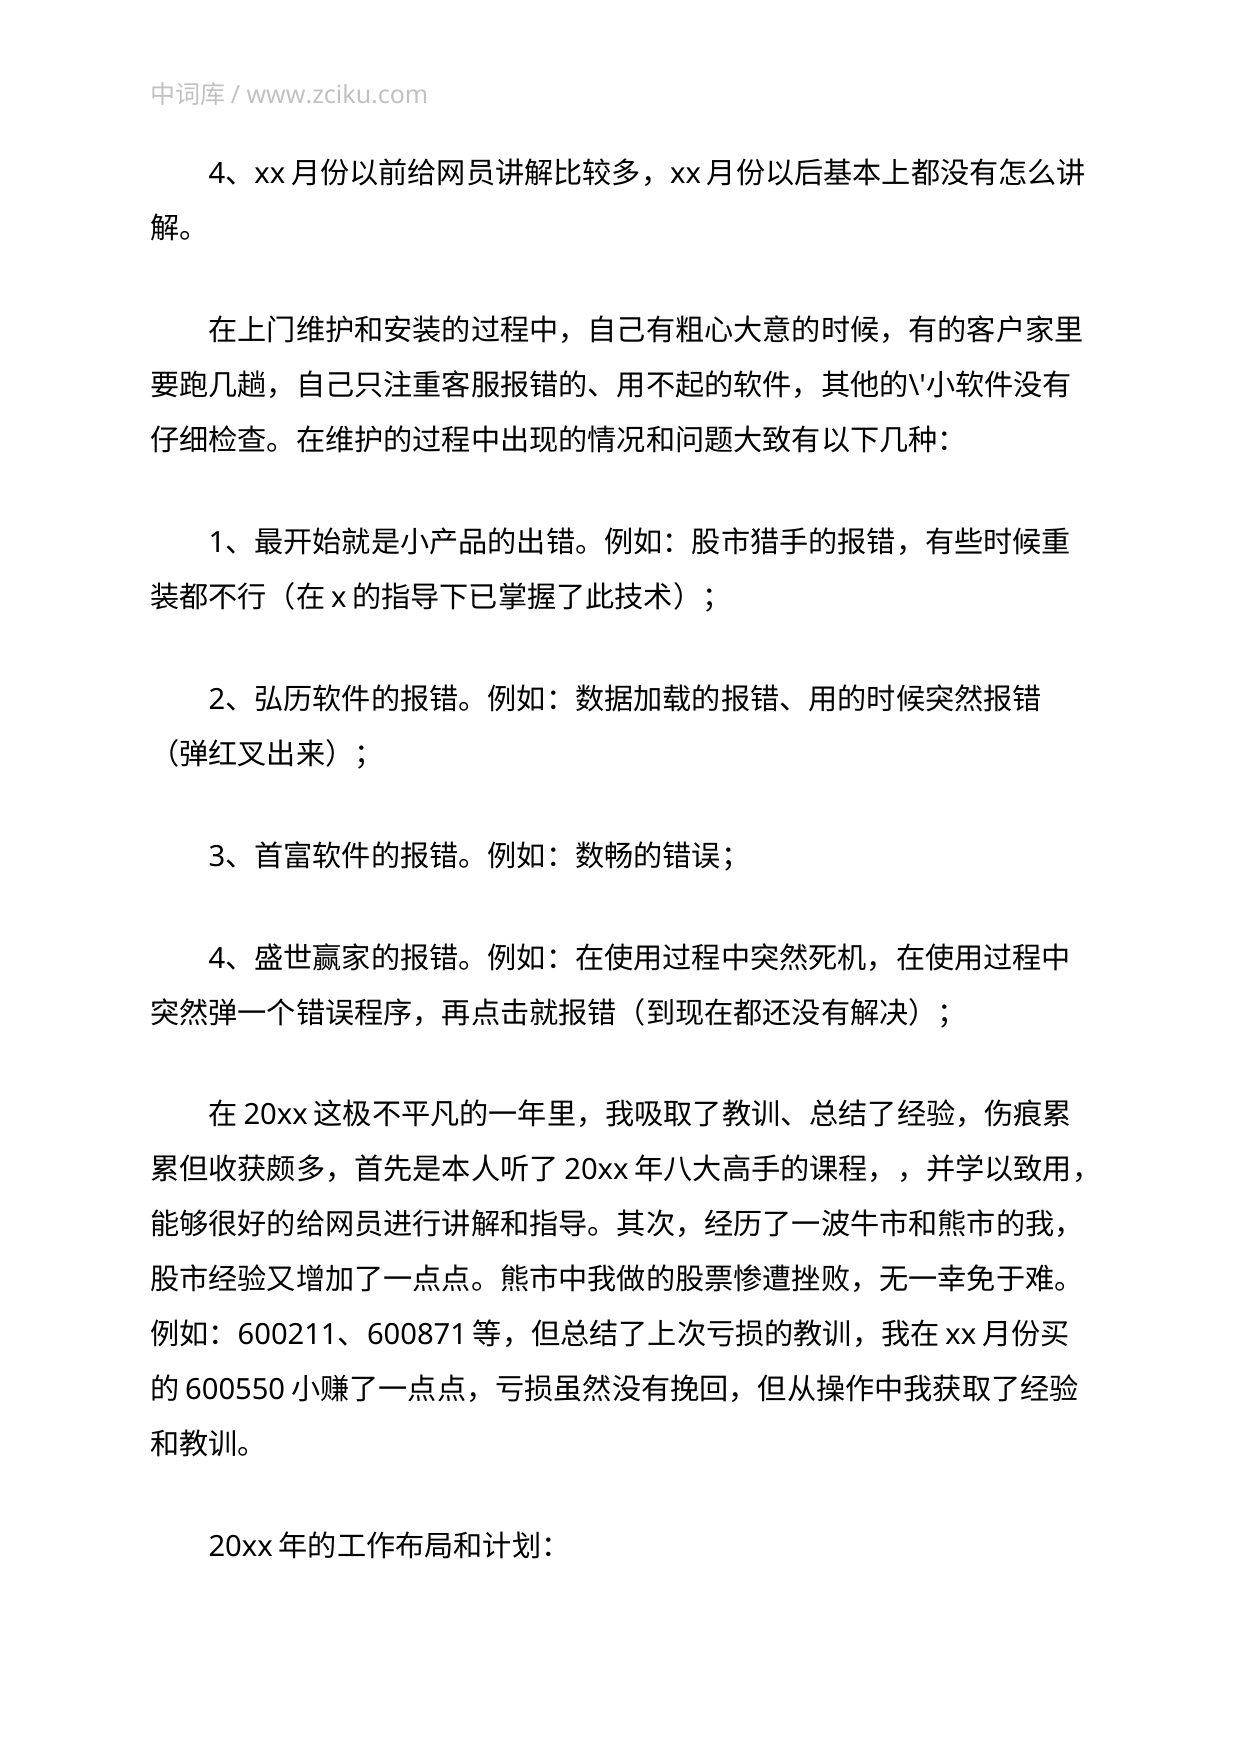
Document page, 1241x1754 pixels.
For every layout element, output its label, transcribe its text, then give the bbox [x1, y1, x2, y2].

text 20xx年的工作布局和计划： [150, 1522, 1090, 1565]
text 在20xx这极不平凡的一年里，我吸取了教训、总结了经验，伤痕累累但收获颇多，首先是本人听了20xx年八大高手的课程，，并学以致用，能够很好的给网员进行讲解和指导。其次，经历了一波牛市和熊市的我，股市经验又增加了一点点。熊市中我做的股票惨遭挫败，无一幸免于难。例如：600211、600871等，但总结了上次亏损的教训，我在xx月份买的600550小赚了一点点，亏损虽然没有挽回，但从操作中我获取了经验和教训。 [150, 1091, 1090, 1463]
text 4、盛世赢家的报错。例如：在使用过程中突然死机，在使用过程中突然弹一个错误程序，再点击就报错（到现在都还没有解决）； [150, 934, 1090, 1031]
text 3、首富软件的报错。例如：数畅的错误； [150, 832, 1090, 874]
text 1、最开始就是小产品的出错。例如：股市猎手的报错，有些时候重装都不行（在x的指导下已掌握了此技术）； [150, 518, 1090, 616]
text 在上门维护和安装的过程中，自己有粗心大意的时候，有的客户家里要跑几趟，自己只注重客服报错的、用不起的软件，其他的\'小软件没有仔细检查。在维护的过程中出现的情况和问题大致有以下几种： [150, 307, 1090, 459]
text 4、xx月份以前给网员讲解比较多，xx月份以后基本上都没有怎么讲解。 [150, 150, 1090, 247]
text 2、弘历软件的报错。例如：数据加载的报错、用的时候突然报错（弹红叉出来）； [150, 675, 1090, 773]
